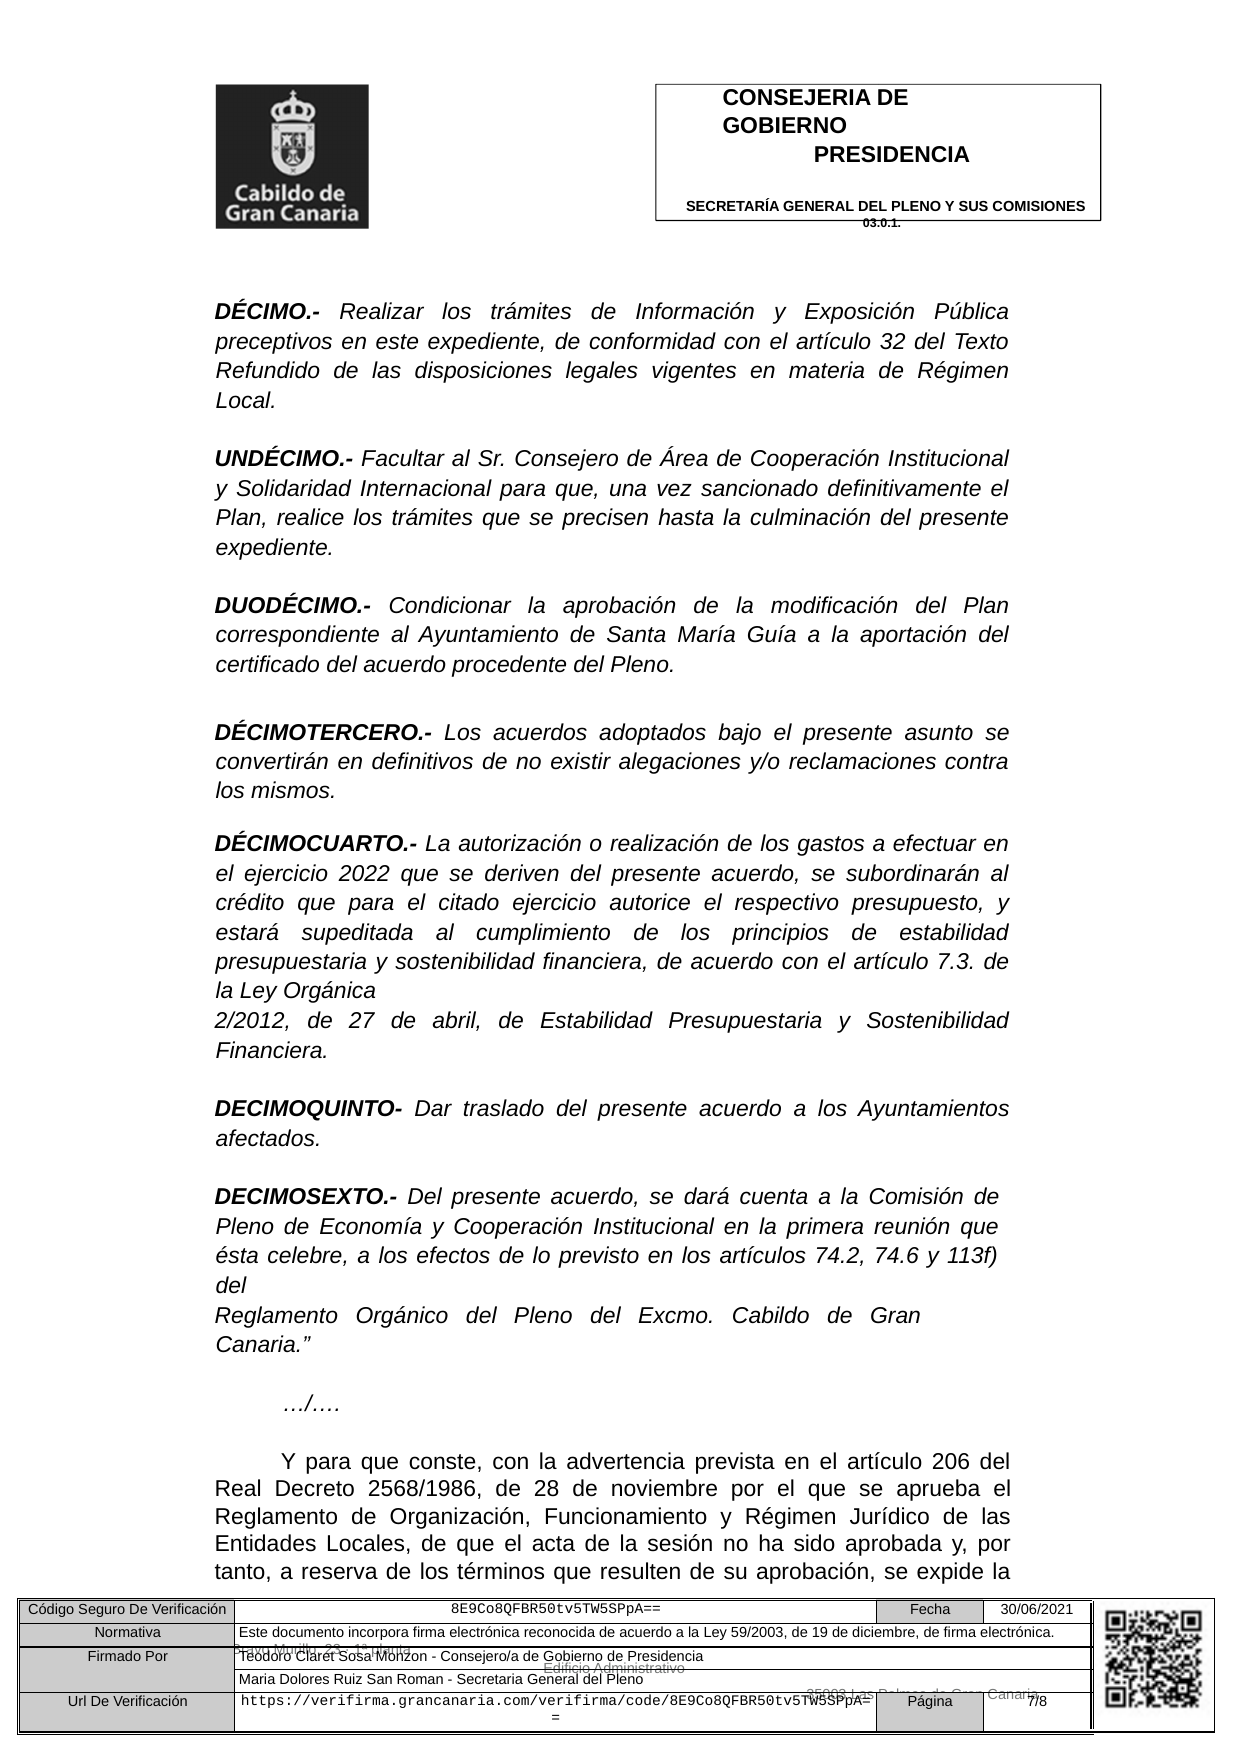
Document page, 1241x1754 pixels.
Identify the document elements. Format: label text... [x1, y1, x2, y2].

text DÉCIMO.- Realizar los trámites de Información y Exposición Pública preceptivos en este expediente, de conformidad con el artículo 32 del Texto Refundido de las disposiciones legales vigentes en materia de Régimen Local. [214, 298, 1011, 413]
text 2/2012, de 27 de abril, de Estabilidad Presupuestaria y Sostenibilidad Financiera. [214, 1007, 1012, 1063]
text DÉCIMOCUARTO.- La autorización o realización de los gastos a efectuar en el ejercicio 2022 que se deriven del presente acuerdo, se subordinarán al crédito que para el citado ejercicio autorice el respectivo presupuesto, y estará supeditada al cumplimiento de los principios de estabilidad presupuestaria y sostenibilidad financiera, de acuerdo con el artículo 7.3. de la Ley Orgánica [214, 830, 1012, 1004]
picture [1095, 1601, 1214, 1720]
text DECIMOSEXTO.- Del presente acuerdo, se dará cuenta a la Comisión de Pleno de Economía y Cooperación Institucional en la primera reunión que ésta celebre, a los efectos de lo previsto en los artículos 74.2, 74.6 y 113f) del [214, 1183, 1002, 1298]
text DUODÉCIMO.- Condicionar la aprobación de la modificación del Plan correspondiente al Ayuntamiento de Santa María Guía a la aportación del certificado del acuerdo procedente del Pleno. [214, 592, 1012, 677]
text UNDÉCIMO.- Facultar al Sr. Consejero de Área de Cooperación Institucional y Solidaridad Internacional para que, una vez sancionado definitivamente el Plan, realice los trámites que se precisen hasta la culminación del presente expediente. [214, 445, 1012, 560]
text …/…. [282, 1389, 924, 1416]
text Reglamento Orgánico del Pleno del Excmo. Cabildo de Gran Canaria.” [214, 1302, 924, 1357]
text DÉCIMOTERCERO.- Los acuerdos adoptados bajo el presente asunto se convertirán en definitivos de no existir alegaciones y/o reclamaciones contra los mismos. [214, 718, 1012, 804]
text DECIMOQUINTO- Dar traslado del presente acuerdo a los Ayuntamientos afectados. [214, 1095, 1012, 1151]
picture [215, 84, 369, 229]
